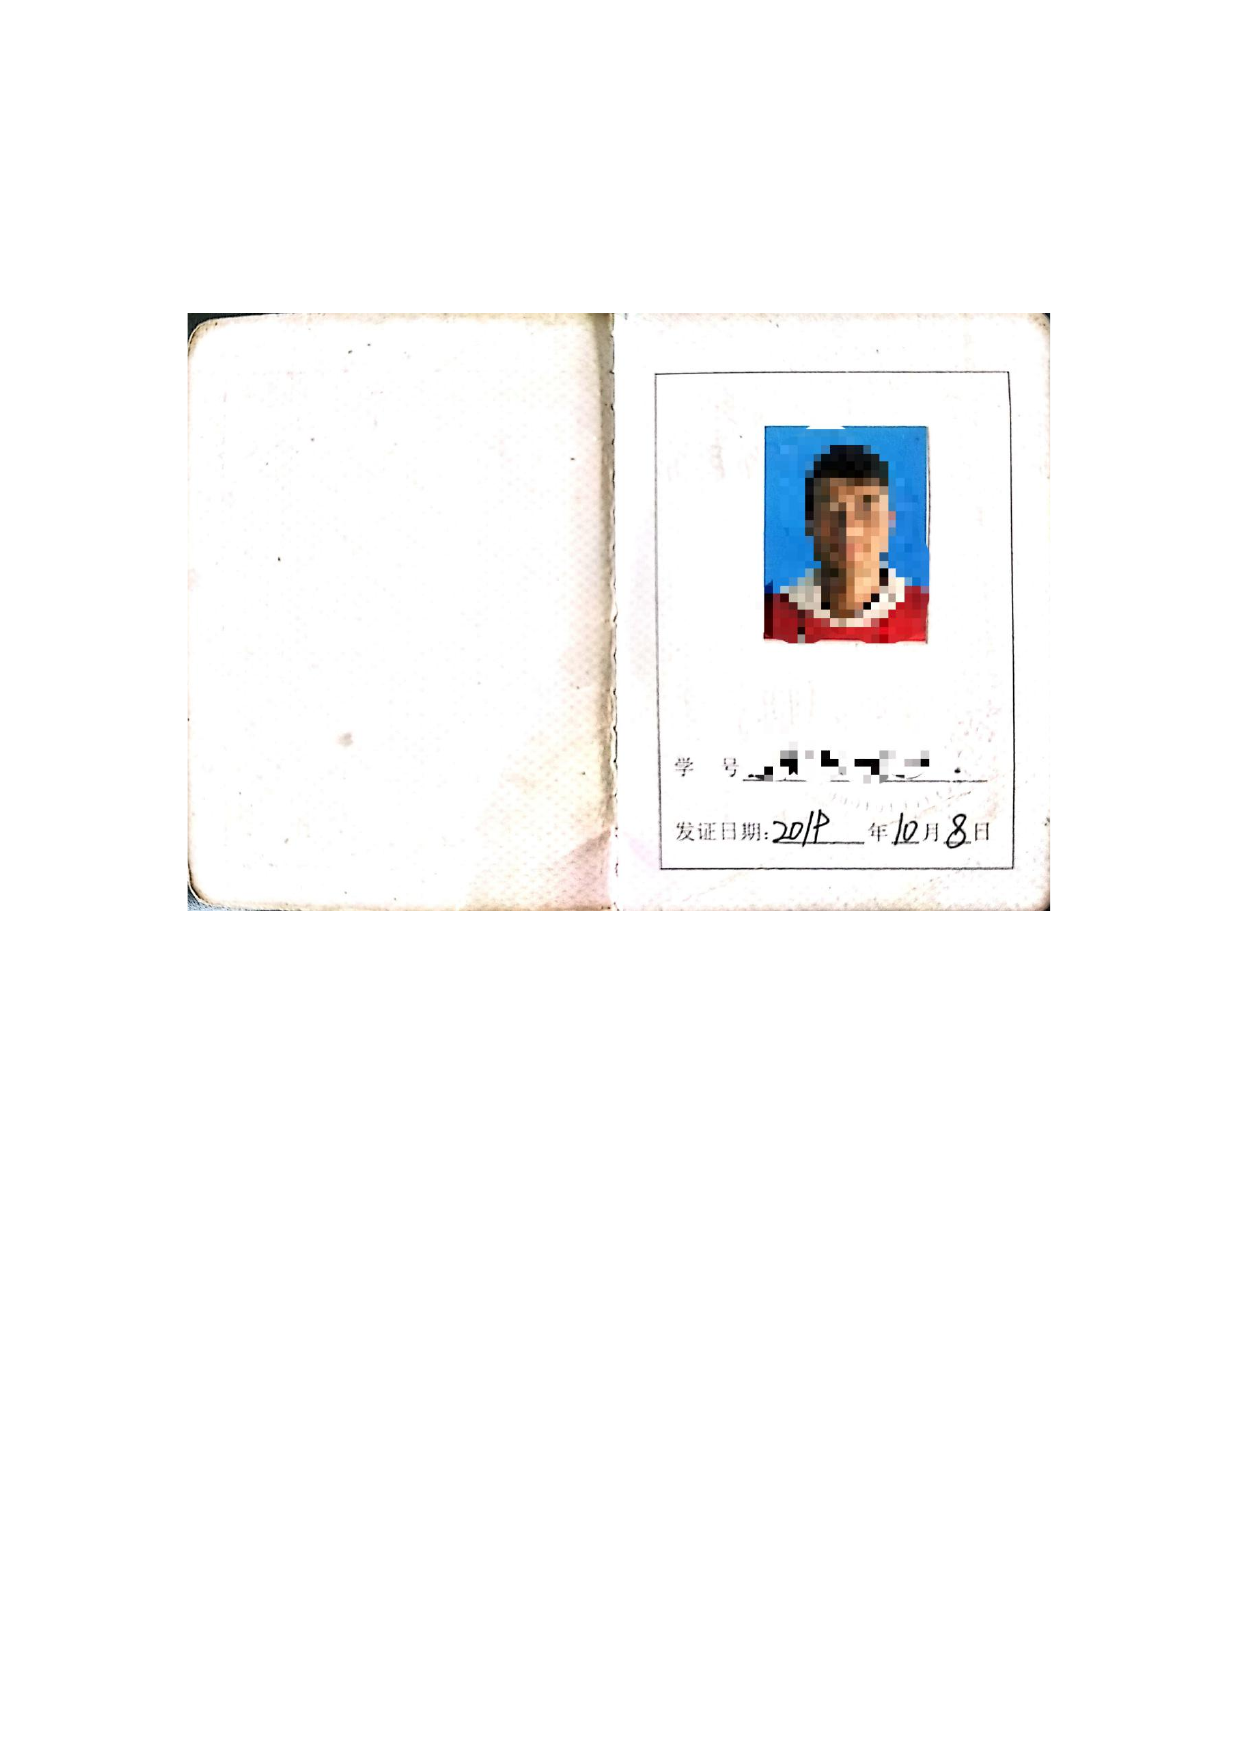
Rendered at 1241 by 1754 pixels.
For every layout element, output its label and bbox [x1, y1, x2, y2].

picture [187, 313, 1050, 911]
